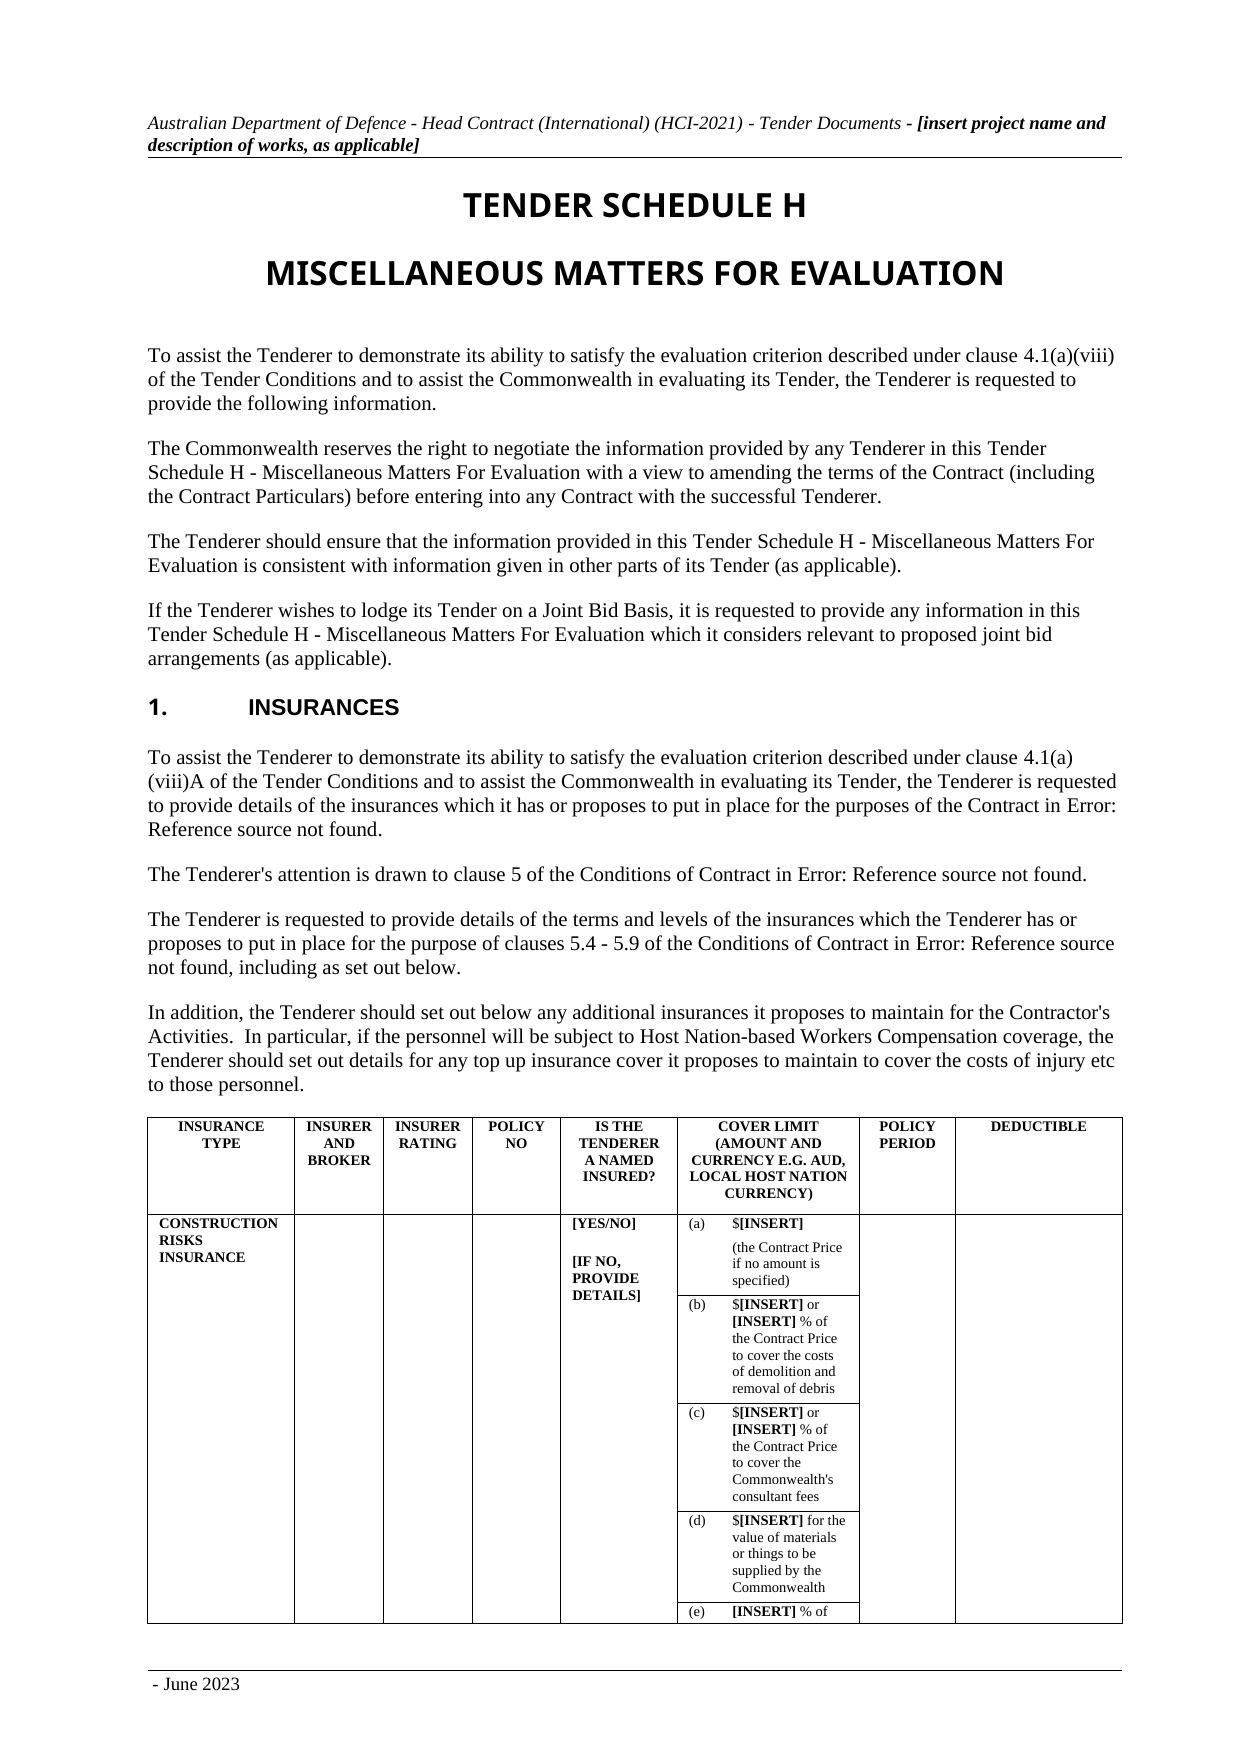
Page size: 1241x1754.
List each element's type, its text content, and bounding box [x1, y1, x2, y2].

table_cell (c) [678, 1404, 721, 1511]
table_cell $[INSERT] or [INSERT] % of the Contract Price to cover the Commonwealth's consultant fees [721, 1404, 859, 1511]
table_cell [YES/NO] [IF NO, PROVIDE DETAILS] [561, 1215, 677, 1622]
text To assist the Tenderer to demonstrate its ability to satisfy the evaluation criterion described under clause 4(a)(viii)A of the Tender Conditions and to assist the Commonwealth in evaluating its Tender, the Tenderer is requested to provide details of the insurances which it has or proposes to put in place for the purposes of the Contract in Part 5. [148, 745, 1122, 841]
text To assist the Tenderer to demonstrate its ability to satisfy the evaluation criterion described under clause 4(a)(viii) of the Tender Conditions and to assist the Commonwealth in evaluating its Tender, the Tenderer is requested to provide the following information. [148, 343, 1122, 415]
table_cell $[INSERT] (the Contract Price if no amount is specified) [721, 1215, 859, 1295]
table_header POLICY NO [473, 1118, 560, 1214]
table_header COVER LIMIT (AMOUNT AND CURRENCY E.G. AUD, LOCAL HOST NATION CURRENCY) [678, 1118, 859, 1214]
table_header DEDUCTIBLE [956, 1118, 1122, 1214]
table_header INSURER AND BROKER [295, 1118, 383, 1214]
table_cell [473, 1215, 560, 1622]
table_header INSURER RATING [384, 1118, 472, 1214]
text The Tenderer is requested to provide details of the terms and levels of the insurances which the Tenderer has or proposes to put in place for the purpose of clauses 5.4 - 5.9 of the Conditions of Contract in Part 5, including as set out below. [148, 907, 1122, 979]
table_cell (d) [678, 1512, 721, 1602]
table_cell $[INSERT] or [INSERT] % of the Contract Price to cover the costs of demolition and removal of debris [721, 1296, 859, 1403]
table_cell (e) [678, 1603, 721, 1622]
subtitle Miscellaneous Matters For Evaluation [148, 181, 1122, 295]
text The Tenderer should ensure that the information provided in this Tender Schedule H - Miscellaneous Matters For Evaluation is consistent with information given in other parts of its Tender (as applicable). [148, 529, 1122, 577]
table_cell CONSTRUCTION RISKS INSURANCE [148, 1215, 294, 1622]
table_cell [956, 1215, 1122, 1622]
table_cell [384, 1215, 472, 1622]
table_cell $[INSERT] for the value of materials or things to be supplied by the Commonwealth [721, 1512, 859, 1602]
text In addition, the Tenderer should set out below any additional insurances it proposes to maintain for the Contractor's Activities. In particular, if the personnel will be subject to Host Nation-based Workers Compensation coverage, the Tenderer should set out details for any top up insurance cover it proposes to maintain to cover the costs of injury etc to those personnel. [148, 1000, 1122, 1096]
text The Tenderer's attention is drawn to clause 5 of the Conditions of Contract in Part 5. [148, 862, 1122, 886]
table_header IS THE TENDERER A NAMED INSURED? [561, 1118, 677, 1214]
text If the Tenderer wishes to lodge its Tender on a Joint Bid Basis, it is requested to provide any information in this Tender Schedule H - Miscellaneous Matters For Evaluation which it considers relevant to proposed joint bid arrangements (as applicable). [148, 598, 1122, 670]
text The Commonwealth reserves the right to negotiate the information provided by any Tenderer in this Tender Schedule H - Miscellaneous Matters For Evaluation with a view to amending the terms of the Contract (including the Contract Particulars) before entering into any Contract with the successful Tenderer. [148, 436, 1122, 508]
table_cell [295, 1215, 383, 1622]
table_header INSURANCE TYPE [148, 1118, 294, 1214]
table_header POLICY PERIOD [860, 1118, 955, 1214]
subtitle INSURANCES [148, 691, 1122, 722]
table_cell [860, 1215, 955, 1622]
table_cell (b) [678, 1296, 721, 1403]
table_cell (a) [678, 1215, 721, 1295]
